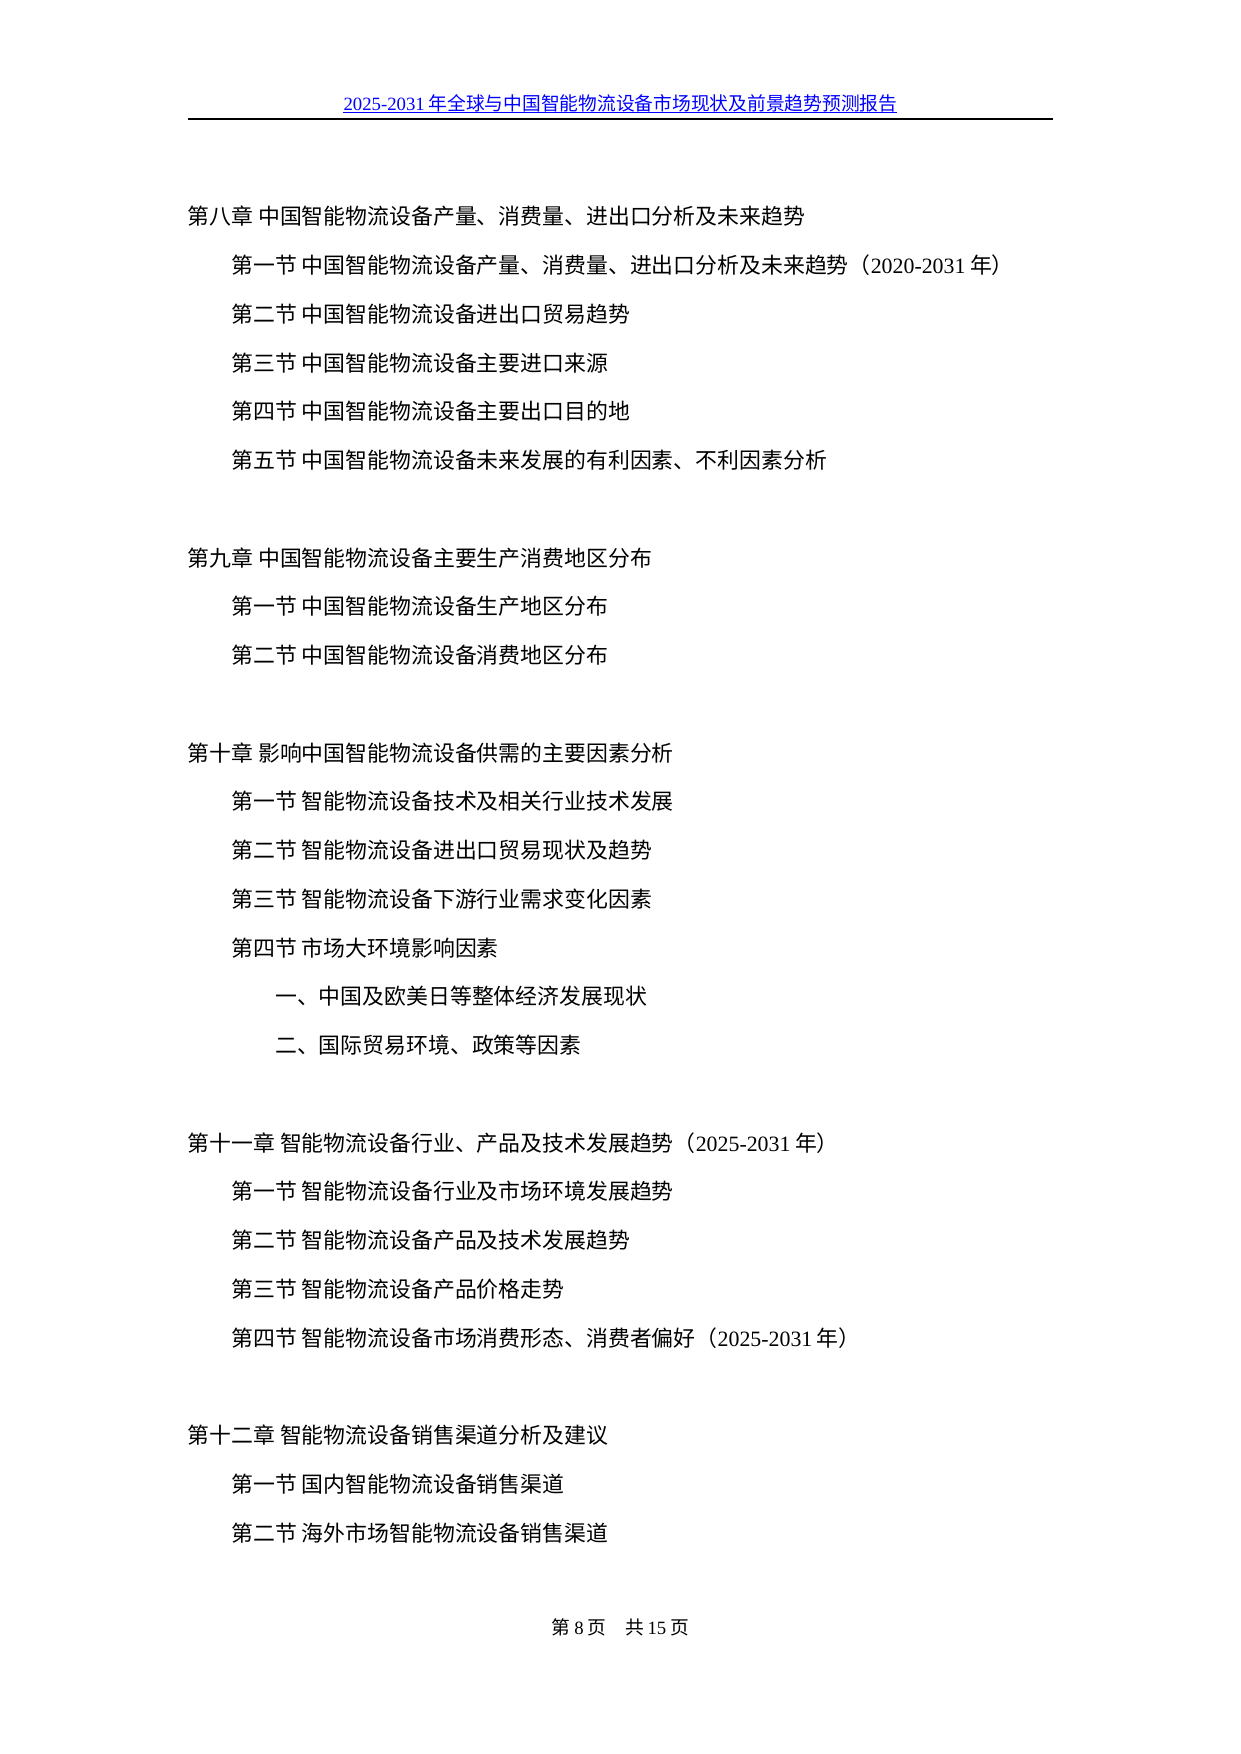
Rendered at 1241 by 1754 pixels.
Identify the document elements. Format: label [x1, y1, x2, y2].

text [187, 150, 1053, 1548]
